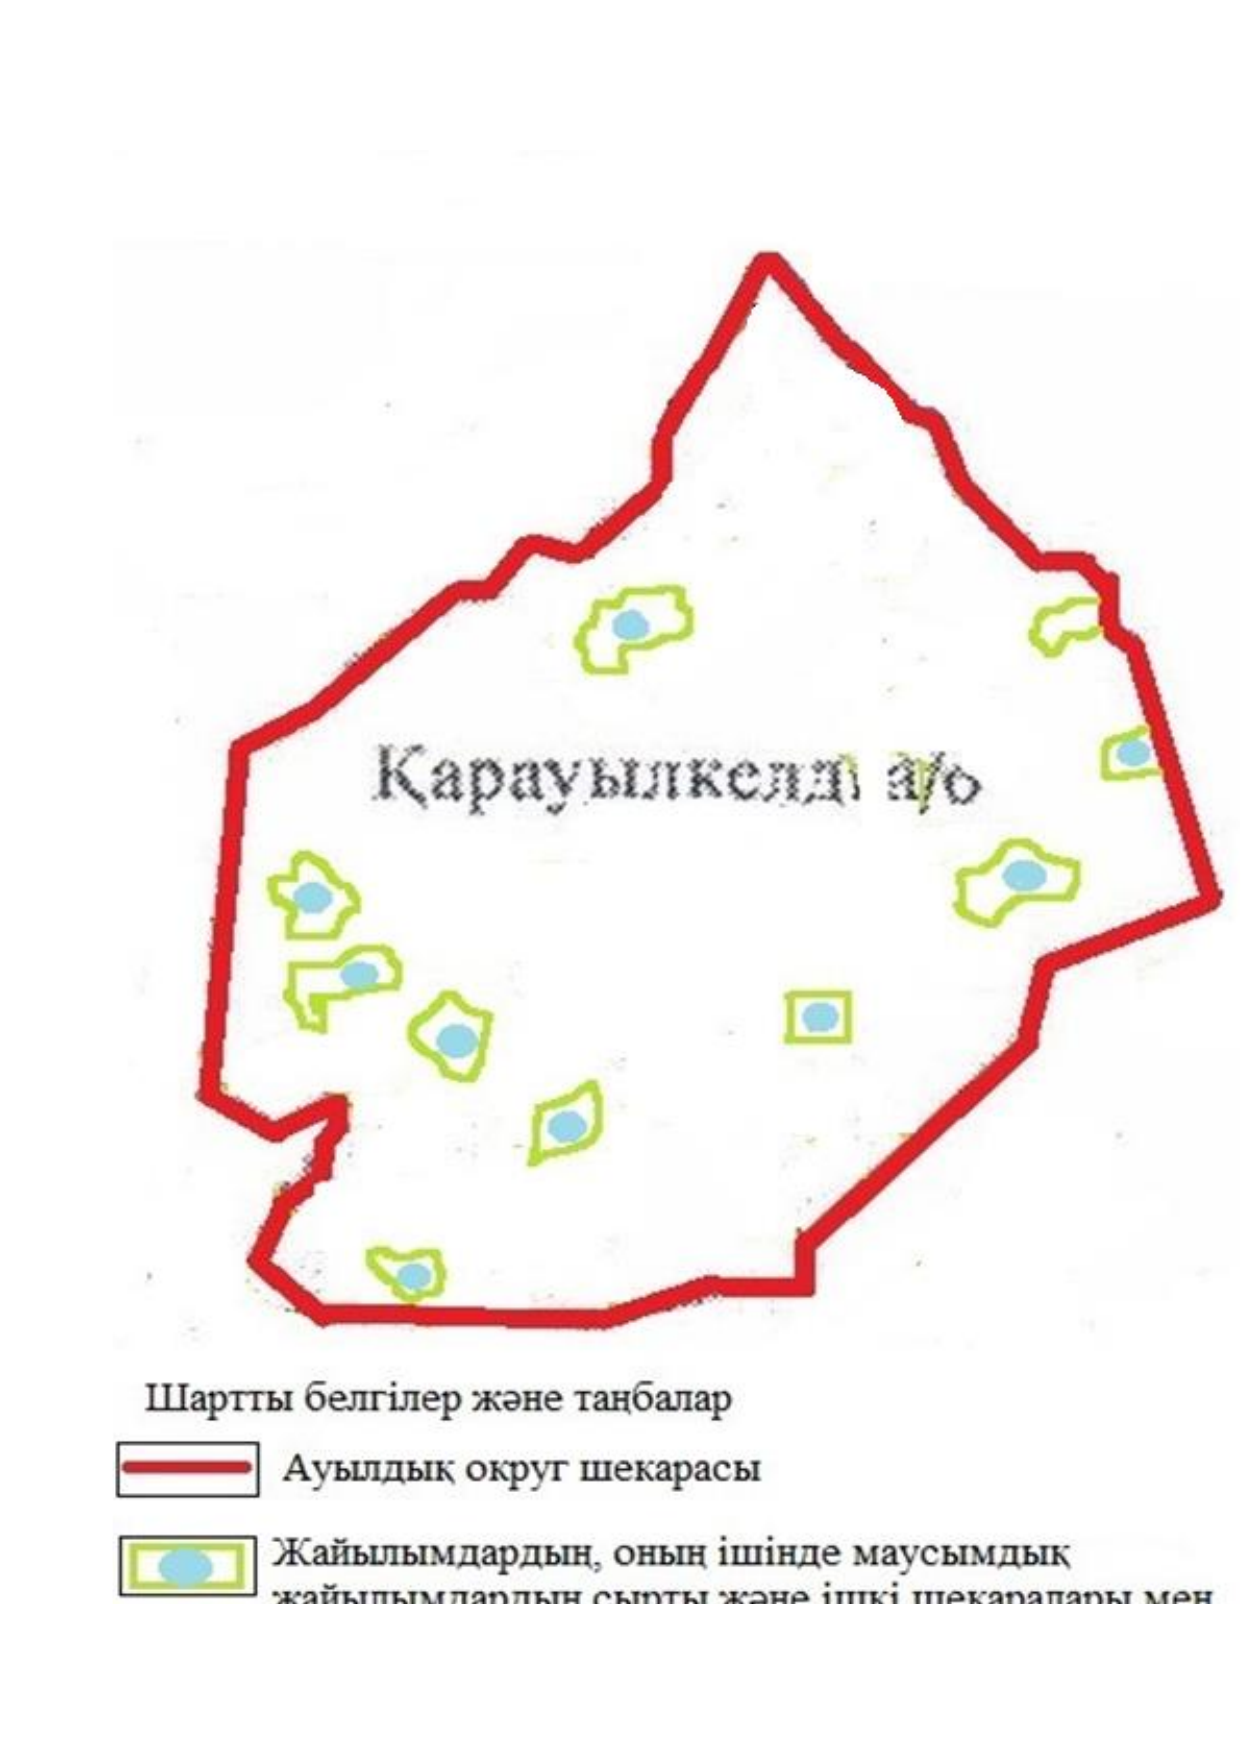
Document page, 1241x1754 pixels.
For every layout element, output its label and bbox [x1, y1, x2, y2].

picture [112, 150, 1241, 1604]
